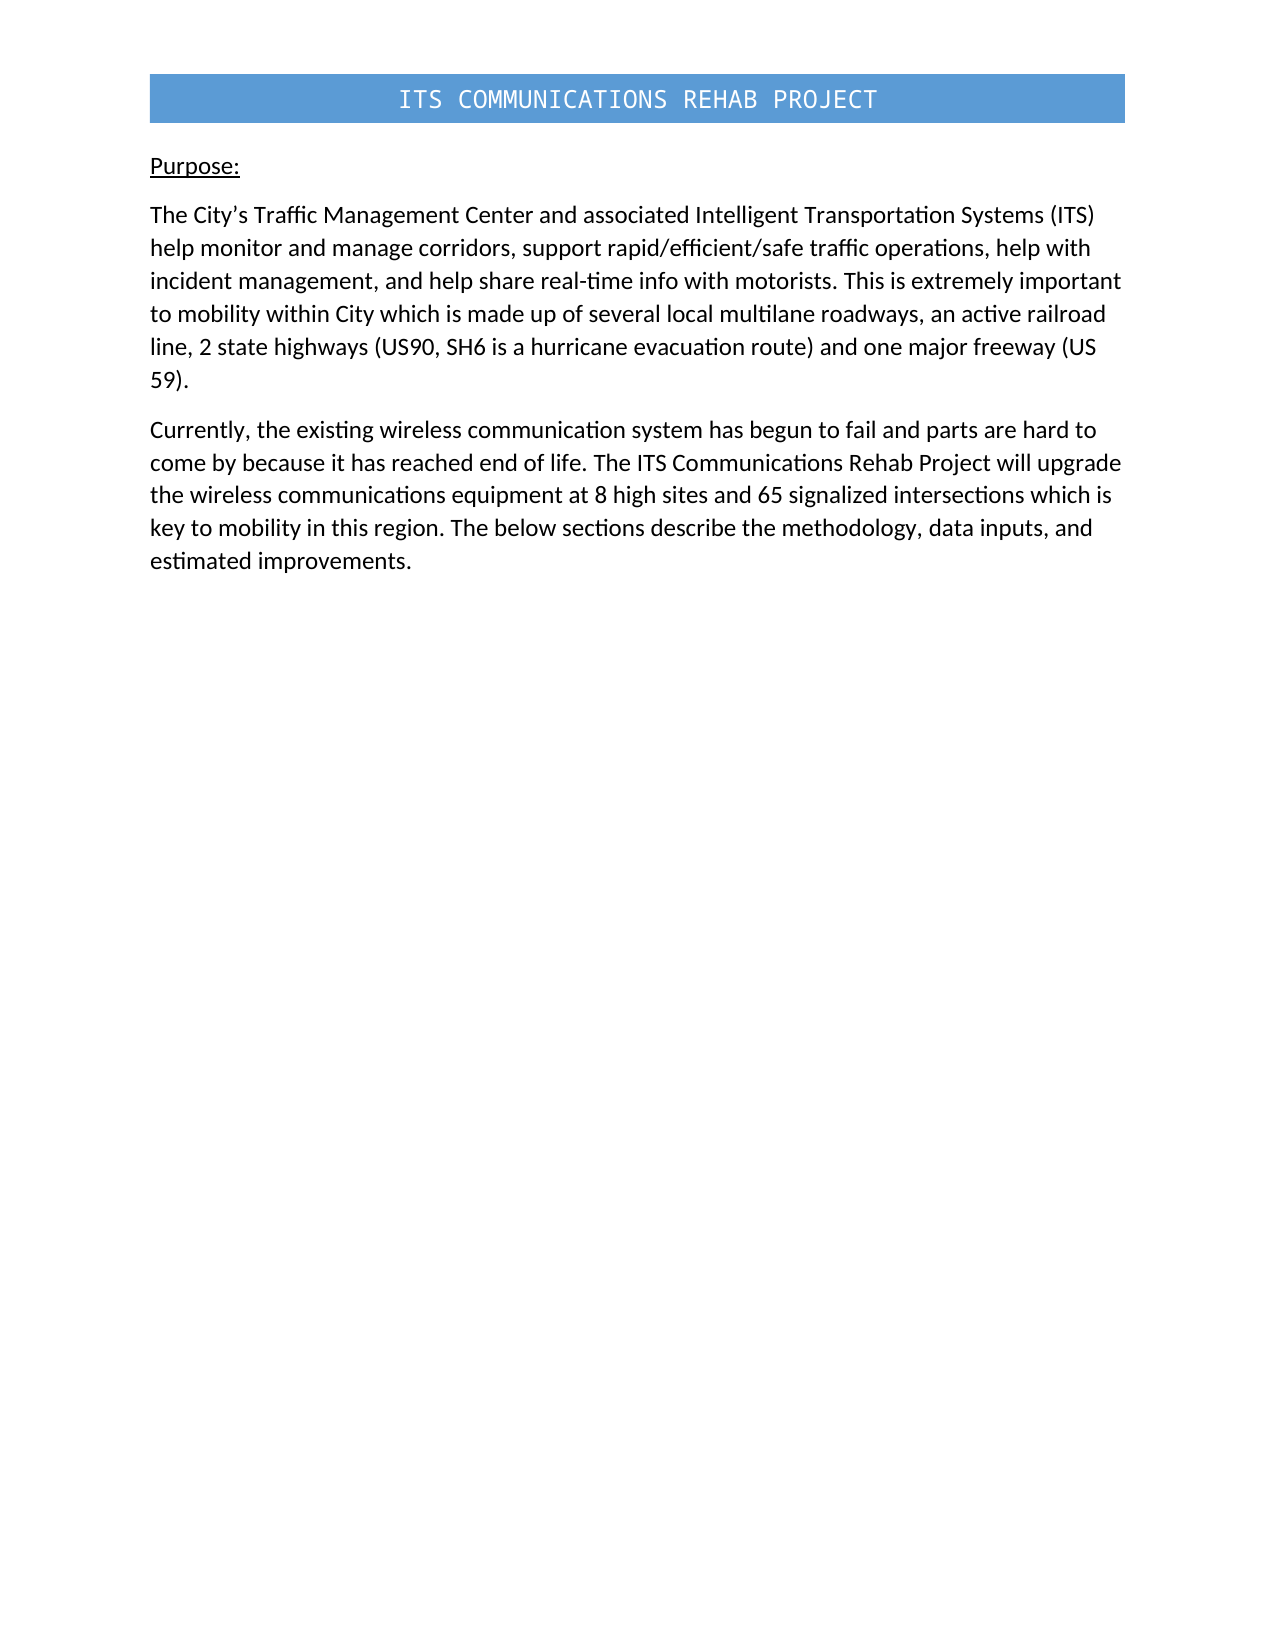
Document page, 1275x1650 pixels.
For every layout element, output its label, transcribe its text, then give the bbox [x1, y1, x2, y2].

text Currently, the existing wireless communication system has begun to fail and parts are hard to come by because it has reached end of life. The ITS Communications Rehab Project will upgrade the wireless communications equipment at 8 high sites and 65 signalized intersections which is key to mobility in this region. The below sections describe the methodology, data inputs, and estimated improvements. [150, 414, 1125, 576]
text Purpose: [150, 150, 1125, 181]
text The City’s Traffic Management Center and associated Intelligent Transportation Systems (ITS) help monitor and manage corridors, support rapid/efficient/safe traffic operations, help with incident management, and help share real-time info with motorists. This is extremely important to mobility within City which is made up of several local multilane roadways, an active railroad line, 2 state highways (US90, SH6 is a hurricane evacuation route) and one major freeway (US 59). [150, 199, 1125, 395]
